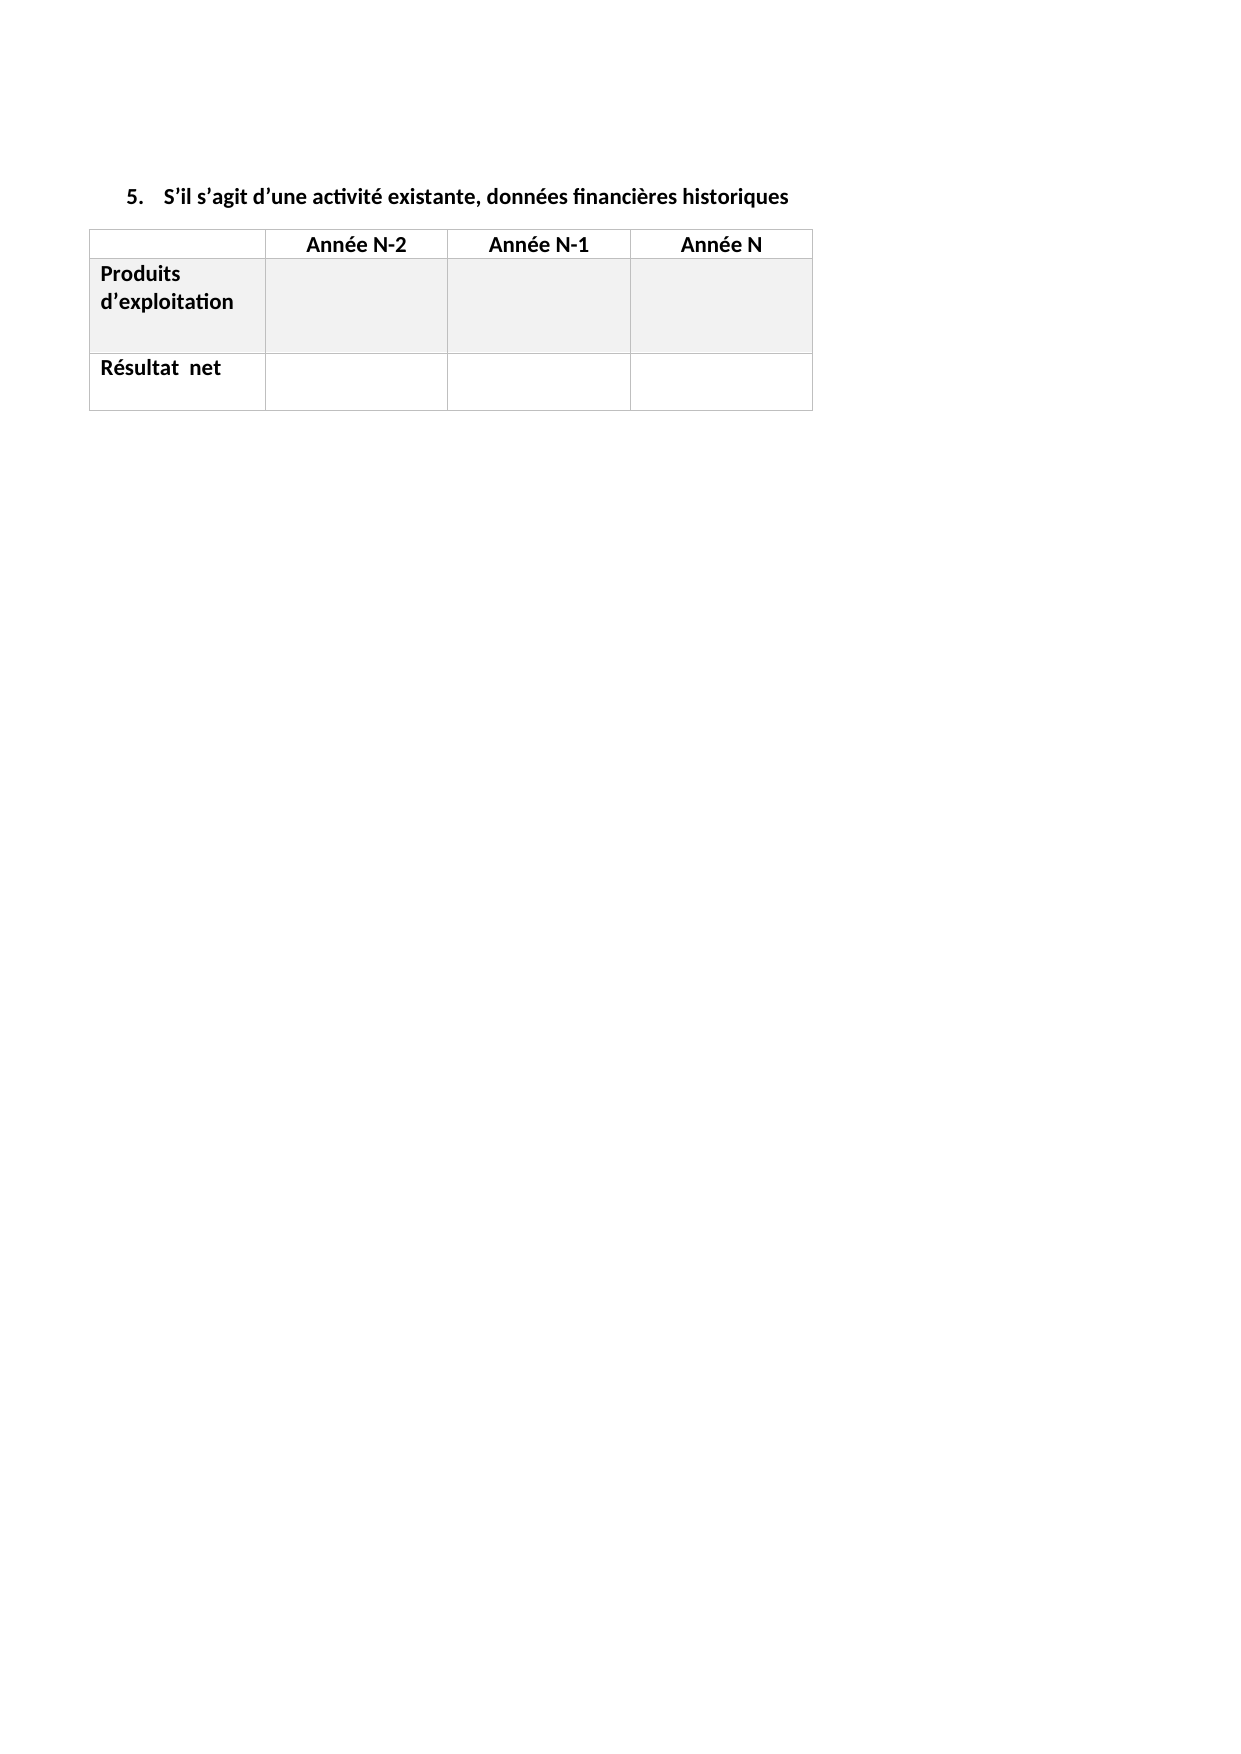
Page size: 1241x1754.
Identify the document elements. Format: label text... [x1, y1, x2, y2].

list S’il s’agit d’une activité existante, données financières historiques [126, 182, 1152, 210]
table_cell [266, 354, 447, 410]
table_cell [266, 259, 447, 352]
table_cell [448, 354, 630, 410]
table_header Année N [631, 230, 812, 258]
table_cell Résultat net [90, 354, 265, 410]
table_cell [448, 259, 630, 352]
table_cell [631, 259, 812, 352]
table_header [90, 230, 265, 258]
table_header Année N-1 [448, 230, 630, 258]
table_cell Produits d’exploitation [90, 259, 265, 352]
table_header Année N-2 [266, 230, 447, 258]
table_cell [631, 354, 812, 410]
